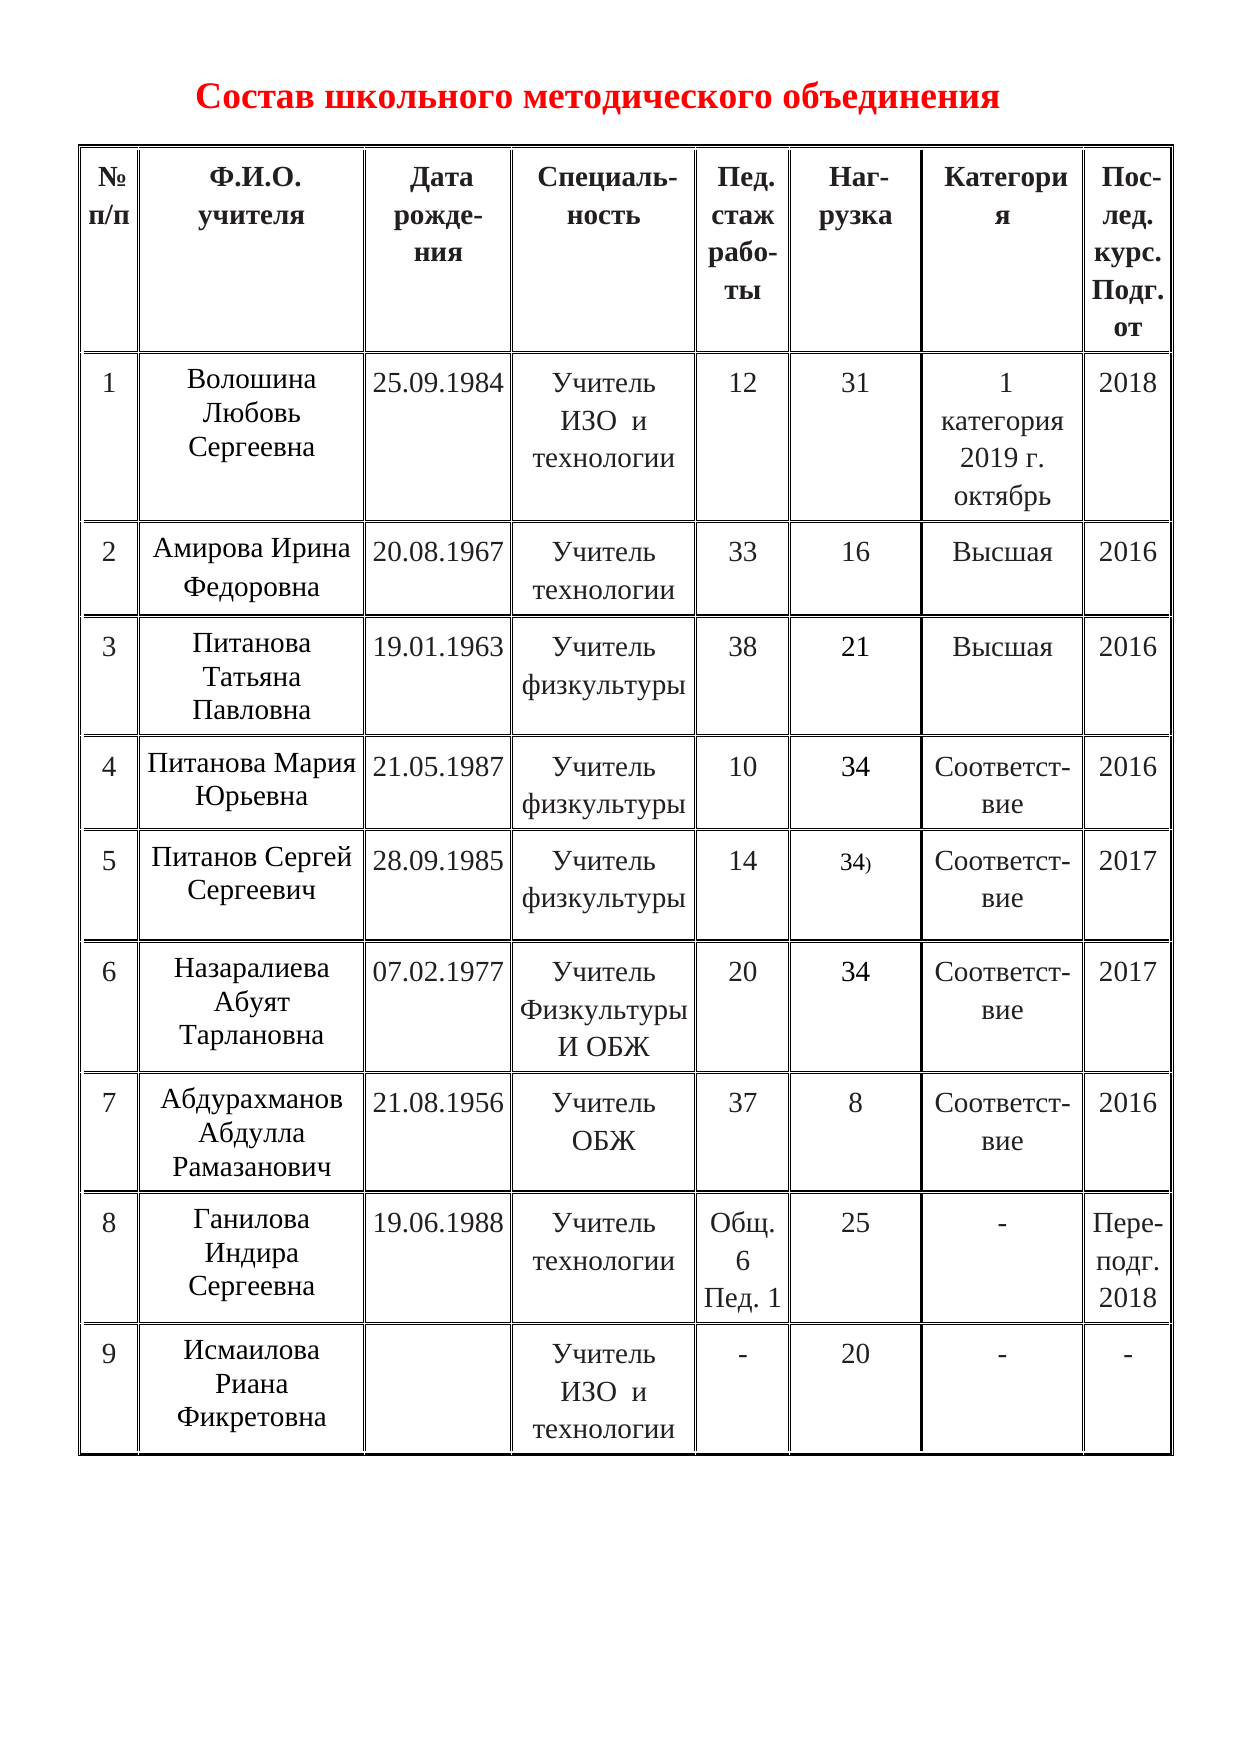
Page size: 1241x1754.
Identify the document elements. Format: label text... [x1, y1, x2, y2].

table_cell - [696, 1325, 789, 1453]
table_cell 25 [791, 1194, 920, 1321]
table_cell 2016 [1084, 1071, 1172, 1190]
table_cell 37 [697, 1074, 788, 1190]
table_cell 07.02.1977 [366, 943, 510, 1071]
table_cell Пере-подг. 2018 [1085, 1190, 1171, 1321]
table_header Дата рожде-ния [365, 148, 512, 351]
table_cell Учитель ИЗО и технологии [512, 1325, 696, 1453]
table_cell 2018 [1084, 351, 1172, 519]
table_cell - [1084, 1321, 1171, 1453]
table_cell 2 [81, 520, 137, 614]
table_cell Питанова Татьяна Павловна [140, 618, 363, 734]
table_cell 1 категория 2019 г. октябрь [923, 354, 1082, 519]
table_cell Учитель физкультуры [513, 618, 694, 734]
table_header Ф.И.О. учителя [139, 148, 365, 351]
table_cell Волошина Любовь Сергеевна [140, 354, 363, 519]
table_cell Амирова Ирина Федоровна [140, 523, 363, 614]
table_header Пос-лед. курс. Подг.от [1084, 148, 1170, 351]
table_cell 34 [791, 943, 920, 1071]
table_cell Исмаилова Риана Фикретовна [139, 1325, 365, 1453]
table_cell 38 [697, 618, 788, 734]
table_cell 1 [79, 351, 138, 519]
table_cell 12 [697, 354, 788, 519]
table_cell 5 [79, 828, 138, 939]
table_cell Назаралиева Абуят Тарлановна [140, 943, 363, 1071]
table_cell 21.08.1956 [366, 1074, 510, 1190]
table_cell - [921, 1325, 1083, 1453]
table_cell Учитель физкультуры [513, 831, 694, 939]
table_cell 3 [81, 614, 137, 734]
table_cell 20 [697, 943, 788, 1071]
table_cell 8 [81, 1190, 137, 1321]
table_header Пед. стаж рабо-ты [696, 148, 789, 351]
table_cell 2016 [1085, 520, 1171, 614]
table_cell 19.01.1963 [366, 618, 510, 734]
table_cell 31 [791, 354, 920, 519]
table_cell 21.05.1987 [366, 737, 510, 828]
table_cell 14 [697, 831, 788, 939]
table_header Категория [921, 148, 1083, 351]
table_cell - [923, 1194, 1082, 1321]
table_cell 19.06.1988 [366, 1194, 510, 1321]
table_cell Высшая [923, 523, 1082, 614]
table_cell 34 [791, 737, 920, 828]
table_cell Абдурахманов Абдулла Рамазанович [140, 1074, 363, 1190]
table_cell Учитель ОБЖ [513, 1074, 694, 1190]
table_cell 34) [791, 831, 920, 939]
table_header Наг-рузка [790, 148, 921, 351]
table_cell 33 [697, 523, 788, 614]
table_cell 20 [790, 1325, 921, 1453]
table_cell 20.08.1967 [366, 523, 510, 614]
table_header № п/п [81, 148, 138, 351]
table_cell Соответст-вие [923, 943, 1082, 1071]
table_cell 25.09.1984 [366, 354, 510, 519]
table_cell 28.09.1985 [366, 831, 510, 939]
table_cell Учитель технологии [513, 523, 694, 614]
table_cell Соответст-вие [923, 737, 1082, 828]
table_cell [365, 1325, 512, 1453]
table_cell Ганилова Индира Сергеевна [140, 1194, 363, 1321]
text Состав школьного методического объединения [74, 74, 1122, 117]
table_cell 2016 [1085, 614, 1171, 734]
table_cell Общ. 6 Пед. 1 [697, 1194, 788, 1321]
table_cell 6 [81, 939, 137, 1071]
table_cell Учитель физкультуры [513, 737, 694, 828]
table_cell Питанова Мария Юрьевна [140, 737, 363, 828]
table_cell Соответст-вие [923, 831, 1082, 939]
table_cell Учитель ИЗО и технологии [513, 354, 694, 519]
table_cell Питанов Сергей Сергеевич [140, 831, 363, 939]
table_cell Учитель Физкультуры И ОБЖ [513, 943, 694, 1071]
table_cell 4 [79, 734, 138, 828]
table_cell 8 [791, 1074, 920, 1190]
table_cell 9 [81, 1321, 138, 1453]
table_cell Учитель технологии [513, 1194, 694, 1321]
table_cell 21 [791, 618, 920, 734]
table_cell 2016 [1084, 734, 1172, 828]
table_cell Высшая [923, 618, 1082, 734]
table_cell 7 [79, 1071, 138, 1190]
table_header Специаль-ность [512, 148, 696, 351]
table_cell 16 [791, 523, 920, 614]
table_cell 2017 [1085, 939, 1171, 1071]
table_cell 10 [697, 737, 788, 828]
table_cell 2017 [1084, 828, 1172, 939]
table_cell Соответст-вие [923, 1074, 1082, 1190]
